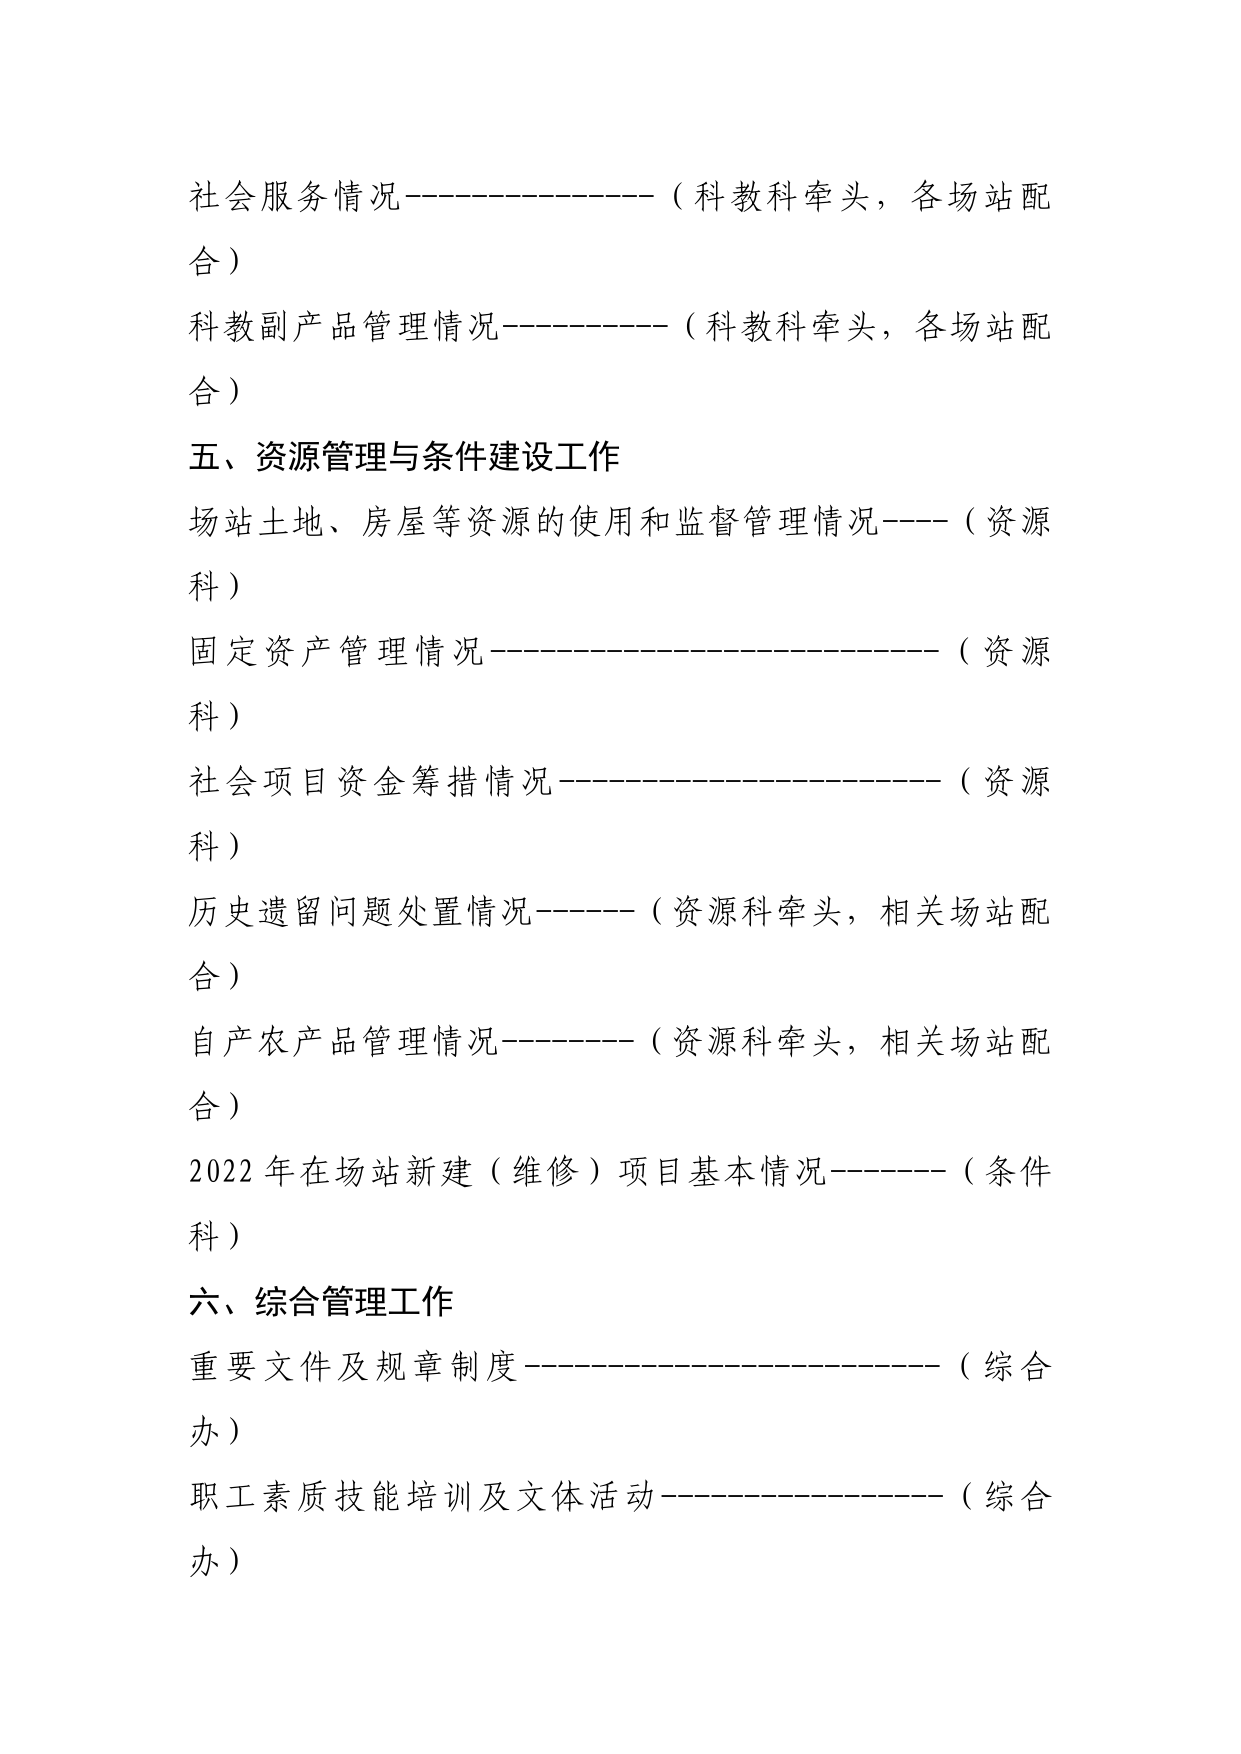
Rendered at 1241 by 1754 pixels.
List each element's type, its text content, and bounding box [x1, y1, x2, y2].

text 场站土地、房屋等资源的使用和监督管理情况----（资源科） [187, 487, 1053, 617]
text 六、综合管理工作 [187, 1267, 1053, 1332]
text 科教副产品管理情况----------（科教科牵头，各场站配合） [187, 292, 1053, 422]
text 五、资源管理与条件建设工作 [187, 422, 1053, 487]
text 历史遗留问题处置情况------（资源科牵头，相关场站配合） [187, 877, 1053, 1007]
text 2022年在场站新建（维修）项目基本情况-------（条件科） [187, 1137, 1053, 1267]
text 自产农产品管理情况--------（资源科牵头，相关场站配合） [187, 1007, 1053, 1137]
text 固定资产管理情况---------------------------（资源科） [187, 617, 1053, 747]
text 职工素质技能培训及文体活动-----------------（综合办） [187, 1462, 1053, 1592]
text 社会项目资金筹措情况-----------------------（资源科） [187, 747, 1053, 877]
text 社会服务情况---------------（科教科牵头，各场站配合） [187, 162, 1053, 292]
text 重要文件及规章制度-------------------------（综合办） [187, 1332, 1053, 1462]
